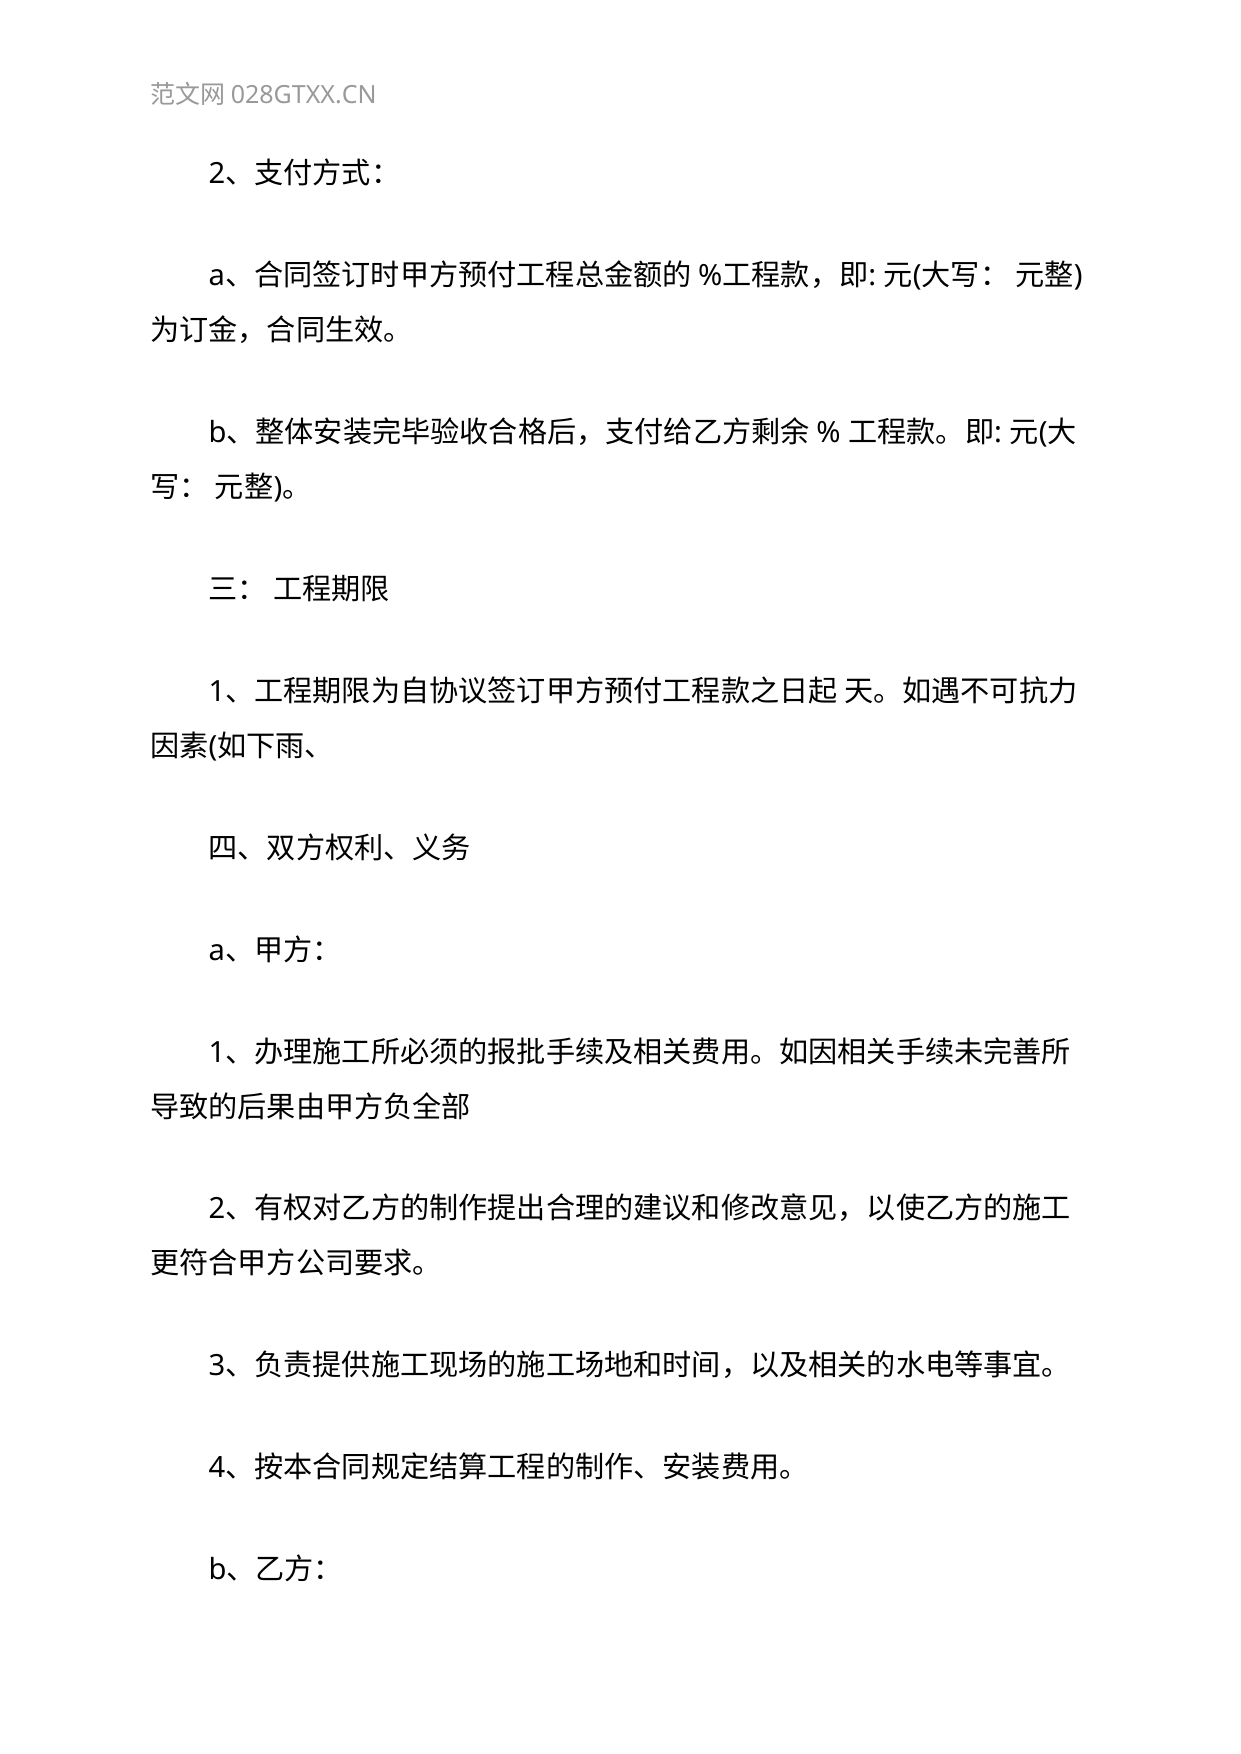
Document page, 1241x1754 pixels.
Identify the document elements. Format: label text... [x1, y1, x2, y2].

text 1、办理施工所必须的报批手续及相关费用。如因相关手续未完善所导致的后果由甲方负全部 [150, 1028, 1090, 1126]
text a、甲方： [150, 926, 1090, 969]
text 四、双方权利、义务 [150, 824, 1090, 867]
text a、合同签订时甲方预付工程总金额的 %工程款，即: 元(大写： 元整)为订金，合同生效。 [150, 252, 1090, 349]
text 1、工程期限为自协议签订甲方预付工程款之日起 天。如遇不可抗力因素(如下雨、 [150, 667, 1090, 765]
text 4、按本合同规定结算工程的制作、安装费用。 [150, 1444, 1090, 1486]
text b、整体安装完毕验收合格后，支付给乙方剩余 % 工程款。即: 元(大写： 元整)。 [150, 409, 1090, 506]
text b、乙方： [150, 1546, 1090, 1588]
text 三： 工程期限 [150, 566, 1090, 608]
text 3、负责提供施工现场的施工场地和时间，以及相关的水电等事宜。 [150, 1342, 1090, 1384]
text 2、有权对乙方的制作提出合理的建议和修改意见，以使乙方的施工更符合甲方公司要求。 [150, 1185, 1090, 1282]
text 2、支付方式： [150, 150, 1090, 192]
